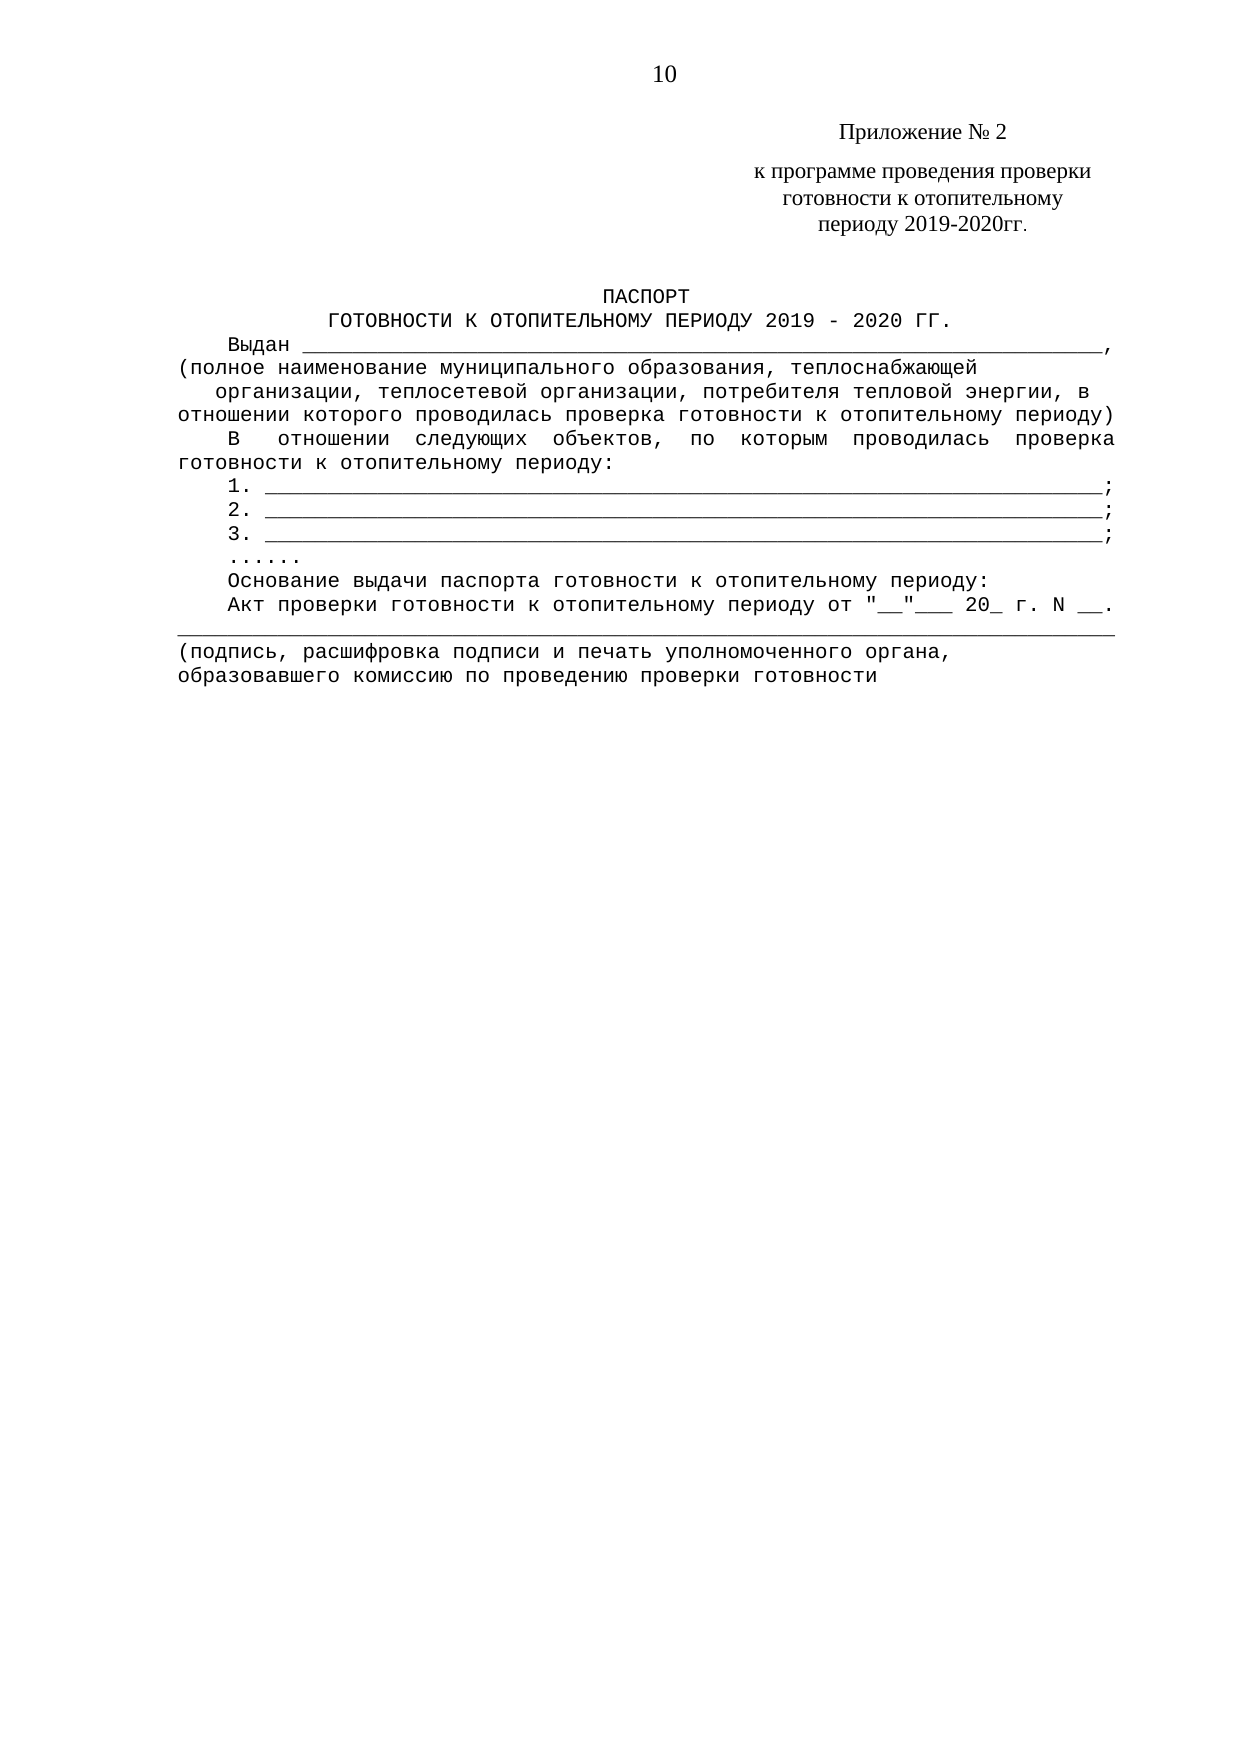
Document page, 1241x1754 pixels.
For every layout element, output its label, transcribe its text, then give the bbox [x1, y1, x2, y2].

text Основание выдачи паспорта готовности к отопительному периоду: [177, 570, 1152, 594]
text (полное наименование муниципального образования, теплоснабжающей [177, 357, 1152, 381]
text 2. ___________________________________________________________________; [177, 499, 1152, 523]
text готовности к отопительному [694, 184, 1152, 210]
text организации, теплосетевой организации, потребителя тепловой энергии, в [177, 381, 1152, 404]
text к программе проведения проверки [694, 158, 1152, 184]
text ...... [177, 546, 1152, 570]
text (подпись, расшифровка подписи и печать уполномоченного органа, [177, 641, 1152, 664]
text Акт проверки готовности к отопительному периоду от "__"___ 20_ г. N __. [177, 594, 1152, 617]
text отношении которого проводилась проверка готовности к отопительному периоду) [177, 404, 1152, 428]
text ПАСПОРТ [177, 286, 1152, 310]
text готовности к отопительному периоду: [177, 452, 1152, 475]
text 1. ___________________________________________________________________; [177, 475, 1152, 499]
text образовавшего комиссию по проведению проверки готовности [177, 664, 1152, 688]
text Выдан ________________________________________________________________, [177, 333, 1152, 357]
text В отношении следующих объектов, по которым проводилась проверка [177, 428, 1152, 452]
text ___________________________________________________________________________ [177, 617, 1152, 641]
text периоду 2019-2020гг. [694, 210, 1152, 237]
text ГОТОВНОСТИ К ОТОПИТЕЛЬНОМУ ПЕРИОДУ 2019 - 2020 ГГ. [177, 310, 1152, 333]
text Приложение № 2 [694, 118, 1152, 144]
text 3. ___________________________________________________________________; [177, 523, 1152, 546]
